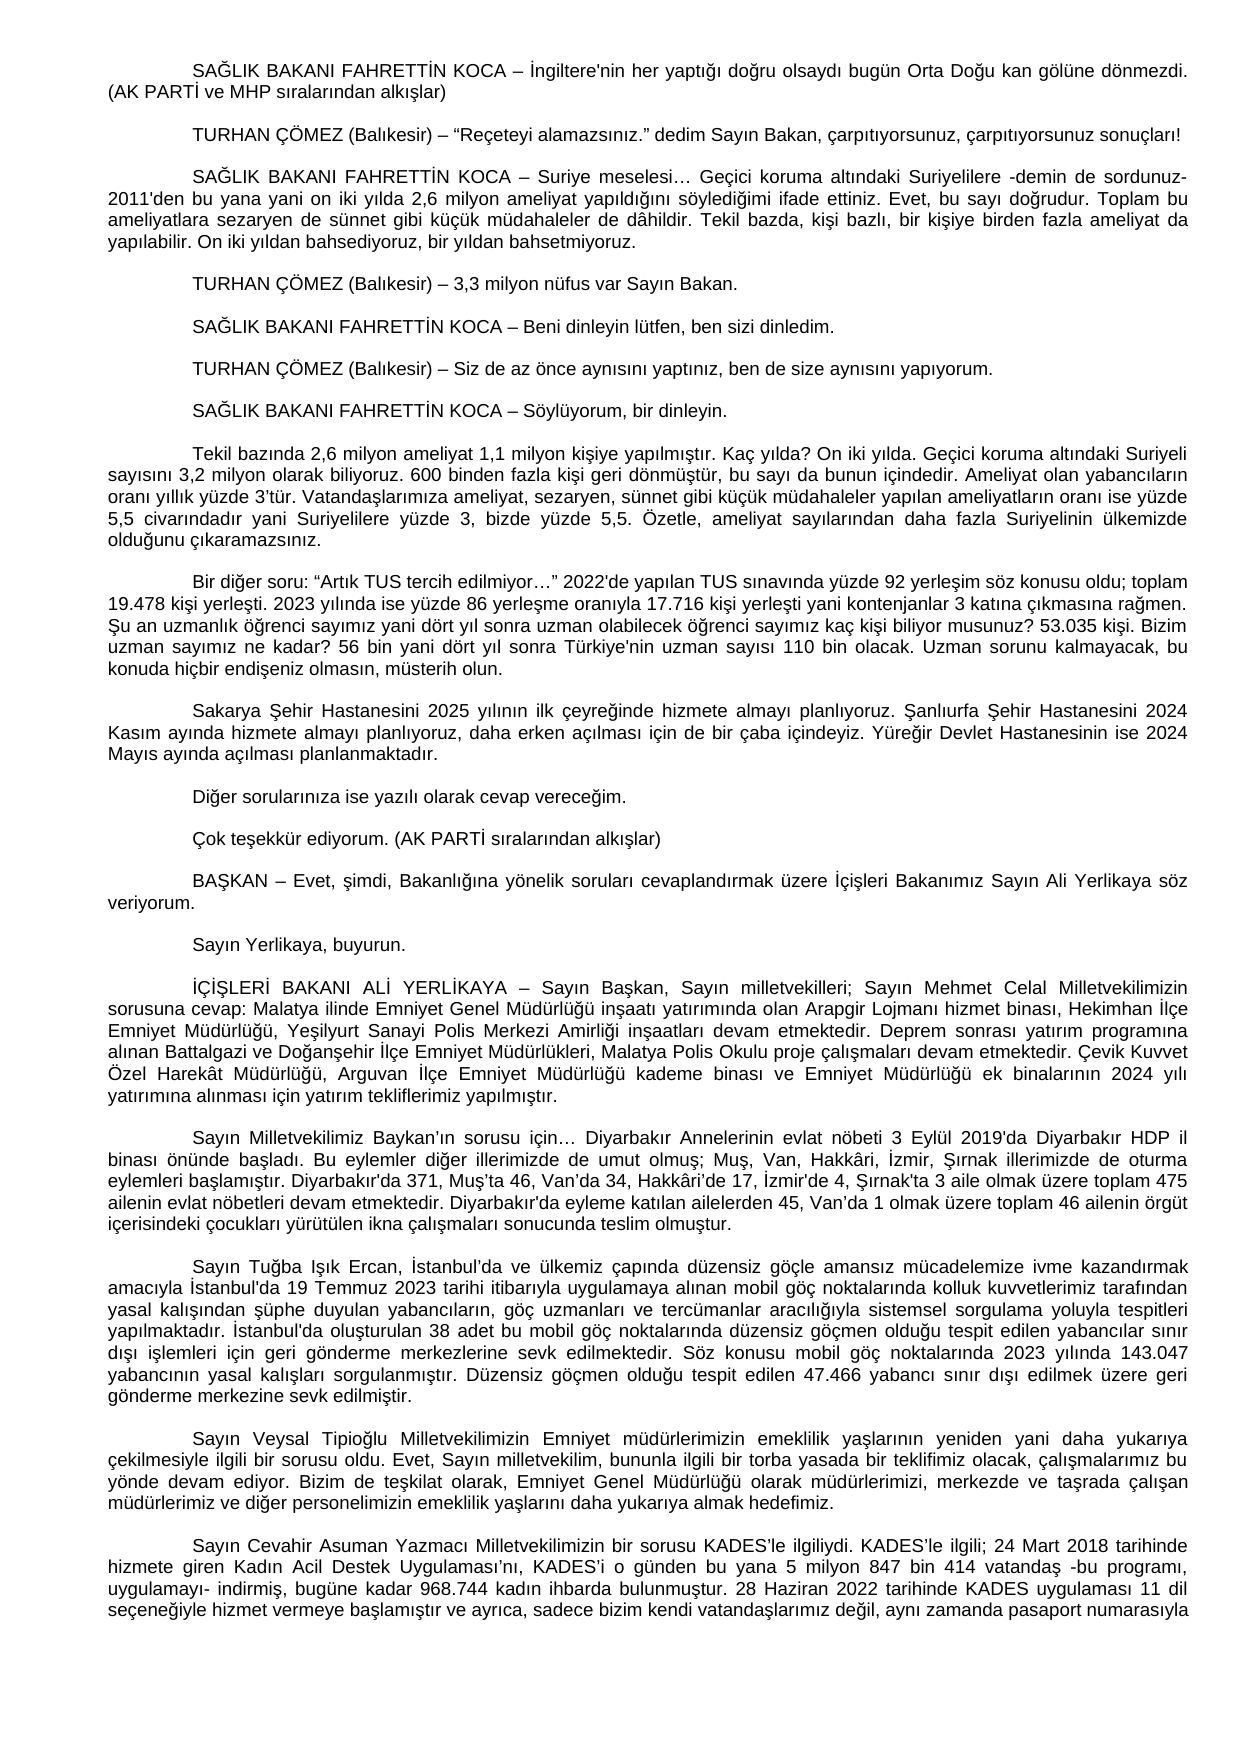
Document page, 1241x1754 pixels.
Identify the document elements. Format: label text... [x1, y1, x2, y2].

text Sakarya Şehir Hastanesini 2025 yılının ilk çeyreğinde hizmete almayı planlıyoruz. Şanlıurfa Şehir Hastanesini 2024 Kasım ayında hizmete almayı planlıyoruz, daha erken açılması için de bir çaba içindeyiz. Yüreğir Devlet Hastanesinin ise 2024 Mayıs ayında açılması planlanmaktadır. [108, 700, 1189, 765]
text TURHAN ÇÖMEZ (Balıkesir) – “Reçeteyi alamazsınız.” dedim Sayın Bakan, çarpıtıyorsunuz, çarpıtıyorsunuz sonuçları! [108, 124, 1189, 145]
text Bir diğer soru: “Artık TUS tercih edilmiyor…” 2022'de yapılan TUS sınavında yüzde 92 yerleşim söz konusu oldu; toplam 19.478 kişi yerleşti. 2023 yılında ise yüzde 86 yerleşme oranıyla 17.716 kişi yerleşti yani kontenjanlar 3 katına çıkmasına rağmen. Şu an uzmanlık öğrenci sayımız yani dört yıl sonra uzman olabilecek öğrenci sayımız kaç kişi biliyor musunuz? 53.035 kişi. Bizim uzman sayımız ne kadar? 56 bin yani dört yıl sonra Türkiye'nin uzman sayısı 110 bin olacak. Uzman sorunu kalmayacak, bu konuda hiçbir endişeniz olmasın, müsterih olun. [108, 571, 1189, 679]
text Sayın Tuğba Işık Ercan, İstanbul’da ve ülkemiz çapında düzensiz göçle amansız mücadelemize ivme kazandırmak amacıyla İstanbul'da 19 Temmuz 2023 tarihi itibarıyla uygulamaya alınan mobil göç noktalarında kolluk kuvvetlerimiz tarafından yasal kalışından şüphe duyulan yabancıların, göç uzmanları ve tercümanlar aracılığıyla sistemsel sorgulama yoluyla tespitleri yapılmaktadır. İstanbul'da oluşturulan 38 adet bu mobil göç noktalarında düzensiz göçmen olduğu tespit edilen yabancılar sınır dışı işlemleri için geri gönderme merkezlerine sevk edilmektedir. Söz konusu mobil göç noktalarında 2023 yılında 143.047 yabancının yasal kalışları sorgulanmıştır. Düzensiz göçmen olduğu tespit edilen 47.466 yabancı sınır dışı edilmek üzere geri gönderme merkezine sevk edilmiştir. [108, 1256, 1189, 1406]
text Sayın Milletvekilimiz Baykan’ın sorusu için… Diyarbakır Annelerinin evlat nöbeti 3 Eylül 2019'da Diyarbakır HDP il binası önünde başladı. Bu eylemler diğer illerimizde de umut olmuş; Muş, Van, Hakkâri, İzmir, Şırnak illerimizde de oturma eylemleri başlamıştır. Diyarbakır'da 371, Muş’ta 46, Van’da 34, Hakkâri’de 17, İzmir'de 4, Şırnak'ta 3 aile olmak üzere toplam 475 ailenin evlat nöbetleri devam etmektedir. Diyarbakır'da eyleme katılan ailelerden 45, Van’da 1 olmak üzere toplam 46 ailenin örgüt içerisindeki çocukları yürütülen ikna çalışmaları sonucunda teslim olmuştur. [108, 1127, 1189, 1235]
text SAĞLIK BAKANI FAHRETTİN KOCA – Suriye meselesi… Geçici koruma altındaki Suriyelilere -demin de sordunuz- 2011'den bu yana yani on iki yılda 2,6 milyon ameliyat yapıldığını söylediğimi ifade ettiniz. Evet, bu sayı doğrudur. Toplam bu ameliyatlara sezaryen de sünnet gibi küçük müdahaleler de dâhildir. Tekil bazda, kişi bazlı, bir kişiye birden fazla ameliyat da yapılabilir. On iki yıldan bahsediyoruz, bir yıldan bahsetmiyoruz. [108, 166, 1189, 252]
text Çok teşekkür ediyorum. (AK PARTİ sıralarından alkışlar) [108, 828, 1189, 849]
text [108, 1534, 1189, 1621]
text BAŞKAN – Evet, şimdi, Bakanlığına yönelik soruları cevaplandırmak üzere İçişleri Bakanımız Sayın Ali Yerlikaya söz veriyorum. [108, 870, 1189, 913]
text SAĞLIK BAKANI FAHRETTİN KOCA – Söylüyorum, bir dinleyin. [108, 400, 1189, 422]
text SAĞLIK BAKANI FAHRETTİN KOCA – Beni dinleyin lütfen, ben sizi dinledim. [108, 316, 1189, 337]
text TURHAN ÇÖMEZ (Balıkesir) – Siz de az önce aynısını yaptınız, ben de size aynısını yapıyorum. [108, 358, 1189, 379]
text Diğer sorularınıza ise yazılı olarak cevap vereceğim. [108, 786, 1189, 807]
text TURHAN ÇÖMEZ (Balıkesir) – 3,3 milyon nüfus var Sayın Bakan. [108, 273, 1189, 295]
text İÇİŞLERİ BAKANI ALİ YERLİKAYA – Sayın Başkan, Sayın milletvekilleri; Sayın Mehmet Celal Milletvekilimizin sorusuna cevap: Malatya ilinde Emniyet Genel Müdürlüğü inşaatı yatırımında olan Arapgir Lojmanı hizmet binası, Hekimhan İlçe Emniyet Müdürlüğü, Yeşilyurt Sanayi Polis Merkezi Amirliği inşaatları devam etmektedir. Deprem sonrası yatırım programına alınan Battalgazi ve Doğanşehir İlçe Emniyet Müdürlükleri, Malatya Polis Okulu proje çalışmaları devam etmektedir. Çevik Kuvvet Özel Harekât Müdürlüğü, Arguvan İlçe Emniyet Müdürlüğü kademe binası ve Emniyet Müdürlüğü ek binalarının 2024 yılı yatırımına alınması için yatırım tekliflerimiz yapılmıştır. [108, 977, 1189, 1106]
text Tekil bazında 2,6 milyon ameliyat 1,1 milyon kişiye yapılmıştır. Kaç yılda? On iki yılda. Geçici koruma altındaki Suriyeli sayısını 3,2 milyon olarak biliyoruz. 600 binden fazla kişi geri dönmüştür, bu sayı da bunun içindedir. Ameliyat olan yabancıların oranı yıllık yüzde 3’tür. Vatandaşlarımıza ameliyat, sezaryen, sünnet gibi küçük müdahaleler yapılan ameliyatların oranı ise yüzde 5,5 civarındadır yani Suriyelilere yüzde 3, bizde yüzde 5,5. Özetle, ameliyat sayılarından daha fazla Suriyelinin ülkemizde olduğunu çıkaramazsınız. [108, 443, 1189, 551]
text SAĞLIK BAKANI FAHRETTİN KOCA – İngiltere'nin her yaptığı doğru olsaydı bugün Orta Doğu kan gölüne dönmezdi. (AK PARTİ ve MHP sıralarından alkışlar) [108, 60, 1189, 103]
text Sayın Veysal Tipioğlu Milletvekilimizin Emniyet müdürlerimizin emeklilik yaşlarının yeniden yani daha yukarıya çekilmesiyle ilgili bir sorusu oldu. Evet, Sayın milletvekilim, bununla ilgili bir torba yasada bir teklifimiz olacak, çalışmalarımız bu yönde devam ediyor. Bizim de teşkilat olarak, Emniyet Genel Müdürlüğü olarak müdürlerimizi, merkezde ve taşrada çalışan müdürlerimiz ve diğer personelimizin emeklilik yaşlarını daha yukarıya almak hedefimiz. [108, 1427, 1189, 1513]
text Sayın Yerlikaya, buyurun. [108, 934, 1189, 956]
